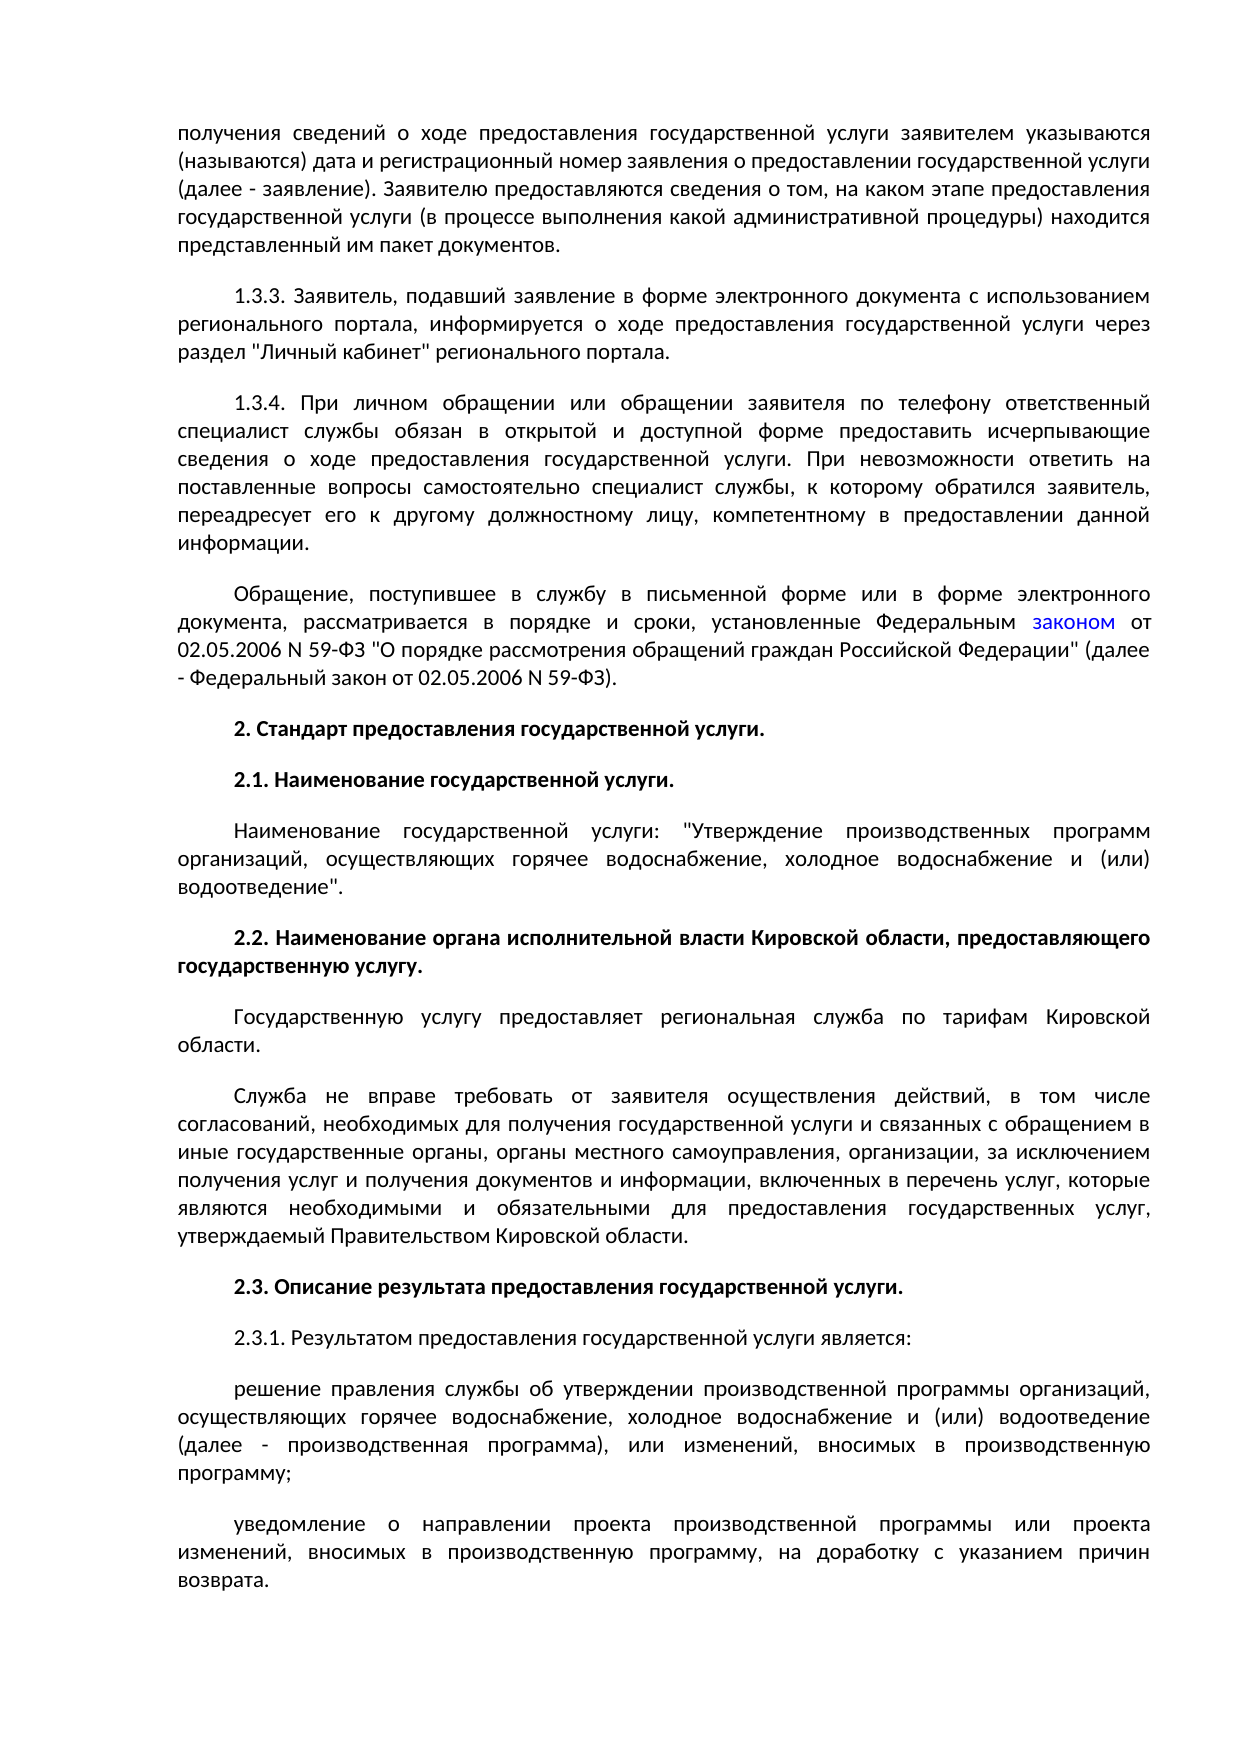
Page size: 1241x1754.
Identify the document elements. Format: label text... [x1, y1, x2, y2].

text Наименование государственной услуги: "Утверждение производственных программ организаций, осуществляющих горячее водоснабжение, холодное водоснабжение и (или) водоотведение". [177, 816, 1152, 900]
title 2.3. Описание результата предоставления государственной услуги. [177, 1272, 1152, 1300]
text 1.3.4. При личном обращении или обращении заявителя по телефону ответственный специалист службы обязан в открытой и доступной форме предоставить исчерпывающие сведения о ходе предоставления государственной услуги. При невозможности ответить на поставленные вопросы самостоятельно специалист службы, к которому обратился заявитель, переадресует его к другому должностному лицу, компетентному в предоставлении данной информации. [177, 388, 1152, 556]
text 2.3.1. Результатом предоставления государственной услуги является: [177, 1323, 1152, 1351]
text Обращение, поступившее в службу в письменной форме или в форме электронного документа, рассматривается в порядке и сроки, установленные Федеральным законом от 02.05.2006 N 59-ФЗ "О порядке рассмотрения обращений граждан Российской Федерации" (далее - Федеральный закон от 02.05.2006 N 59-ФЗ). [177, 579, 1152, 691]
text Служба не вправе требовать от заявителя осуществления действий, в том числе согласований, необходимых для получения государственной услуги и связанных с обращением в иные государственные органы, органы местного самоуправления, организации, за исключением получения услуг и получения документов и информации, включенных в перечень услуг, которые являются необходимыми и обязательными для предоставления государственных услуг, утверждаемый Правительством Кировской области. [177, 1081, 1152, 1249]
text Государственную услугу предоставляет региональная служба по тарифам Кировской области. [177, 1002, 1152, 1058]
text 1.3.3. Заявитель, подавший заявление в форме электронного документа с использованием регионального портала, информируется о ходе предоставления государственной услуги через раздел "Личный кабинет" регионального портала. [177, 281, 1152, 365]
text уведомление о направлении проекта производственной программы или проекта изменений, вносимых в производственную программу, на доработку с указанием причин возврата. [177, 1509, 1152, 1593]
title 2.1. Наименование государственной услуги. [177, 765, 1152, 793]
title 2. Стандарт предоставления государственной услуги. [177, 714, 1152, 742]
title 2.2. Наименование органа исполнительной власти Кировской области, предоставляющего государственную услугу. [177, 923, 1152, 979]
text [177, 118, 1152, 258]
text решение правления службы об утверждении производственной программы организаций, осуществляющих горячее водоснабжение, холодное водоснабжение и (или) водоотведение (далее - производственная программа), или изменений, вносимых в производственную программу; [177, 1374, 1152, 1486]
